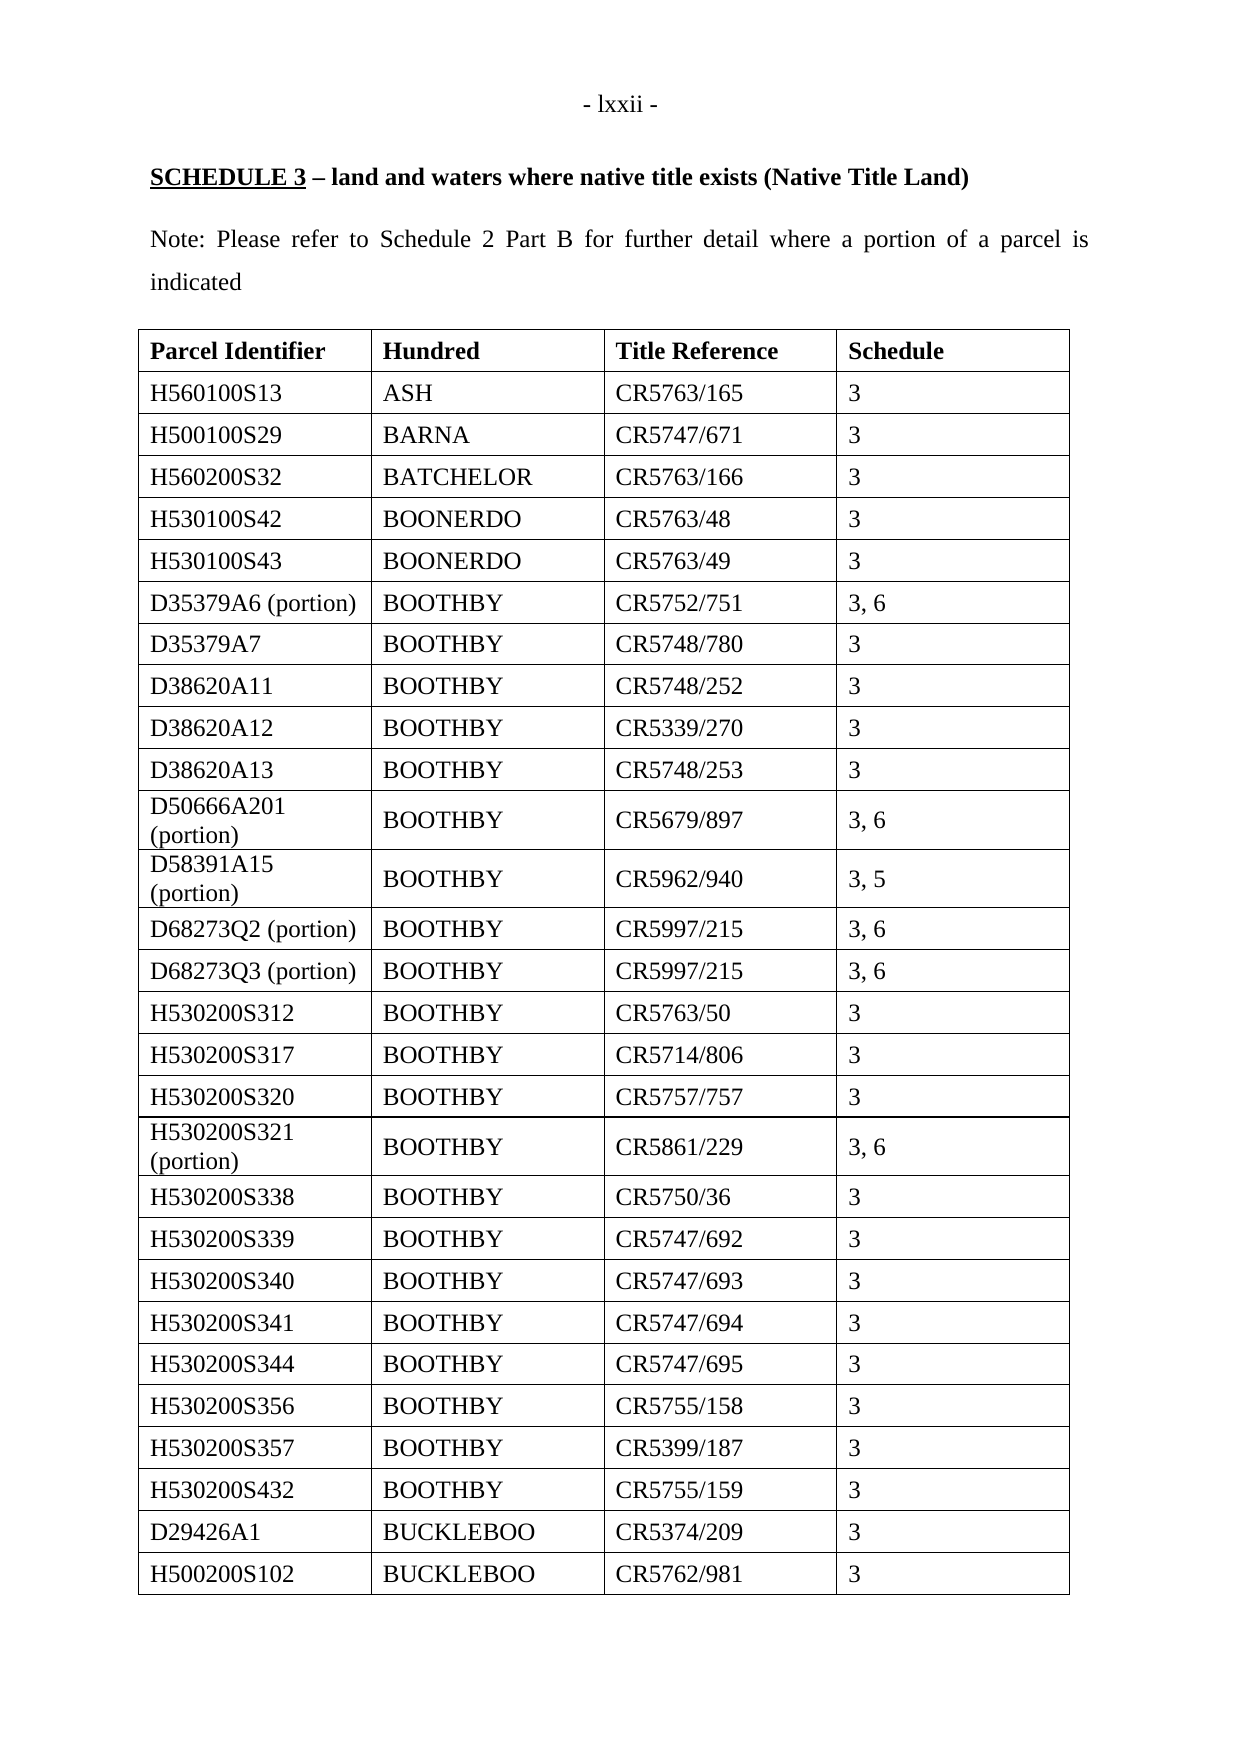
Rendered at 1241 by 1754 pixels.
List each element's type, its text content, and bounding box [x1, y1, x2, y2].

table_cell D38620A13 [139, 749, 371, 790]
table_cell H530200S320 [139, 1076, 371, 1116]
table_header Title Reference [605, 330, 836, 371]
table_header Hundred [372, 330, 604, 371]
table_cell 3 [837, 372, 1069, 413]
table_cell CR5962/940 [605, 850, 836, 907]
table_cell 3, 6 [837, 950, 1069, 991]
table_cell 3 [837, 749, 1069, 790]
table_cell H500100S29 [139, 414, 371, 455]
table_cell BATCHELOR [372, 456, 604, 497]
table_cell 3 [837, 1511, 1069, 1552]
table_cell CR5750/36 [605, 1176, 836, 1217]
table_cell BOOTHBY [372, 624, 604, 664]
table_cell 3 [837, 1553, 1069, 1594]
table_cell CR5747/671 [605, 414, 836, 455]
table_cell BOONERDO [372, 540, 604, 581]
table_cell H560200S32 [139, 456, 371, 497]
table_cell CR5339/270 [605, 707, 836, 748]
table_cell BUCKLEBOO [372, 1553, 604, 1594]
table_cell CR5997/215 [605, 950, 836, 991]
table_cell BOOTHBY [372, 1176, 604, 1217]
table_cell CR5861/229 [605, 1118, 836, 1175]
table_cell 3 [837, 624, 1069, 664]
table_cell BOONERDO [372, 498, 604, 539]
table_cell 3 [837, 1469, 1069, 1510]
table_cell H530100S43 [139, 540, 371, 581]
table_cell BOOTHBY [372, 749, 604, 790]
table_cell CR5763/166 [605, 456, 836, 497]
table_cell BARNA [372, 414, 604, 455]
table_cell ASH [372, 372, 604, 413]
table_cell H530200S340 [139, 1260, 371, 1301]
table_cell CR5997/215 [605, 908, 836, 949]
table_header Schedule [837, 330, 1069, 371]
table_cell CR5755/159 [605, 1469, 836, 1510]
table_cell 3 [837, 665, 1069, 706]
table_cell 3, 5 [837, 850, 1069, 907]
table_cell 3 [837, 1302, 1069, 1342]
table_cell CR5374/209 [605, 1511, 836, 1552]
table_cell H530200S312 [139, 992, 371, 1033]
table_cell D68273Q3 (portion) [139, 950, 371, 991]
table_cell CR5762/981 [605, 1553, 836, 1594]
table_cell 3 [837, 1260, 1069, 1301]
table_cell CR5679/897 [605, 791, 836, 848]
table_cell D35379A6 (portion) [139, 582, 371, 622]
table_cell BOOTHBY [372, 707, 604, 748]
table_cell H530200S321 (portion) [139, 1118, 371, 1175]
table_cell BOOTHBY [372, 1076, 604, 1116]
table_cell BOOTHBY [372, 582, 604, 622]
table_cell 3, 6 [837, 908, 1069, 949]
table_cell BOOTHBY [372, 665, 604, 706]
table_cell CR5752/751 [605, 582, 836, 622]
table_cell D50666A201 (portion) [139, 791, 371, 848]
table_cell CR5399/187 [605, 1427, 836, 1468]
table_cell BOOTHBY [372, 1118, 604, 1175]
table_cell BOOTHBY [372, 1344, 604, 1384]
table_cell D29426A1 [139, 1511, 371, 1552]
table_cell BOOTHBY [372, 1385, 604, 1426]
table_cell 3 [837, 414, 1069, 455]
table_cell H560100S13 [139, 372, 371, 413]
table_cell BOOTHBY [372, 950, 604, 991]
table_cell D35379A7 [139, 624, 371, 664]
table_cell CR5755/158 [605, 1385, 836, 1426]
table_cell 3 [837, 1344, 1069, 1384]
table_cell H530200S357 [139, 1427, 371, 1468]
table_cell 3 [837, 1385, 1069, 1426]
table_cell BOOTHBY [372, 992, 604, 1033]
table_cell H530100S42 [139, 498, 371, 539]
table_cell 3 [837, 1076, 1069, 1116]
table_cell 3 [837, 1034, 1069, 1074]
table_cell CR5714/806 [605, 1034, 836, 1074]
table_cell H530200S356 [139, 1385, 371, 1426]
table_cell H500200S102 [139, 1553, 371, 1594]
table_cell D38620A12 [139, 707, 371, 748]
table_cell 3 [837, 498, 1069, 539]
table_cell 3 [837, 540, 1069, 581]
table_cell 3, 6 [837, 1118, 1069, 1175]
table_cell H530200S317 [139, 1034, 371, 1074]
table_cell H530200S341 [139, 1302, 371, 1342]
table_cell H530200S338 [139, 1176, 371, 1217]
table_cell BUCKLEBOO [372, 1511, 604, 1552]
table_cell H530200S339 [139, 1218, 371, 1259]
table_cell D68273Q2 (portion) [139, 908, 371, 949]
table_cell BOOTHBY [372, 791, 604, 848]
table_cell BOOTHBY [372, 1260, 604, 1301]
table_cell 3, 6 [837, 582, 1069, 622]
table_cell H530200S432 [139, 1469, 371, 1510]
table_cell CR5747/693 [605, 1260, 836, 1301]
table_cell BOOTHBY [372, 1218, 604, 1259]
table_cell H530200S344 [139, 1344, 371, 1384]
table_cell CR5757/757 [605, 1076, 836, 1116]
table_cell BOOTHBY [372, 1034, 604, 1074]
table_cell 3 [837, 992, 1069, 1033]
table_cell BOOTHBY [372, 908, 604, 949]
text Note: Please refer to Schedule 2 Part B for further detail where a portion of a parcel is indicated [150, 224, 1090, 296]
table_cell BOOTHBY [372, 1427, 604, 1468]
table_cell CR5747/695 [605, 1344, 836, 1384]
table_header Parcel Identifier [139, 330, 371, 371]
table_cell BOOTHBY [372, 1469, 604, 1510]
table_cell CR5763/48 [605, 498, 836, 539]
table_cell D58391A15 (portion) [139, 850, 371, 907]
table_cell 3, 6 [837, 791, 1069, 848]
text SCHEDULE 3 – land and waters where native title exists (Native Title Land) [150, 162, 1090, 191]
table_cell CR5763/165 [605, 372, 836, 413]
table_cell CR5763/50 [605, 992, 836, 1033]
table_cell CR5748/252 [605, 665, 836, 706]
table_cell 3 [837, 1176, 1069, 1217]
table_cell 3 [837, 1427, 1069, 1468]
table_cell CR5748/780 [605, 624, 836, 664]
table_cell 3 [837, 1218, 1069, 1259]
table_cell 3 [837, 456, 1069, 497]
table_cell BOOTHBY [372, 1302, 604, 1342]
table_cell CR5748/253 [605, 749, 836, 790]
table_cell CR5763/49 [605, 540, 836, 581]
table_cell BOOTHBY [372, 850, 604, 907]
table_cell D38620A11 [139, 665, 371, 706]
table_cell CR5747/692 [605, 1218, 836, 1259]
table_cell 3 [837, 707, 1069, 748]
table_cell CR5747/694 [605, 1302, 836, 1342]
